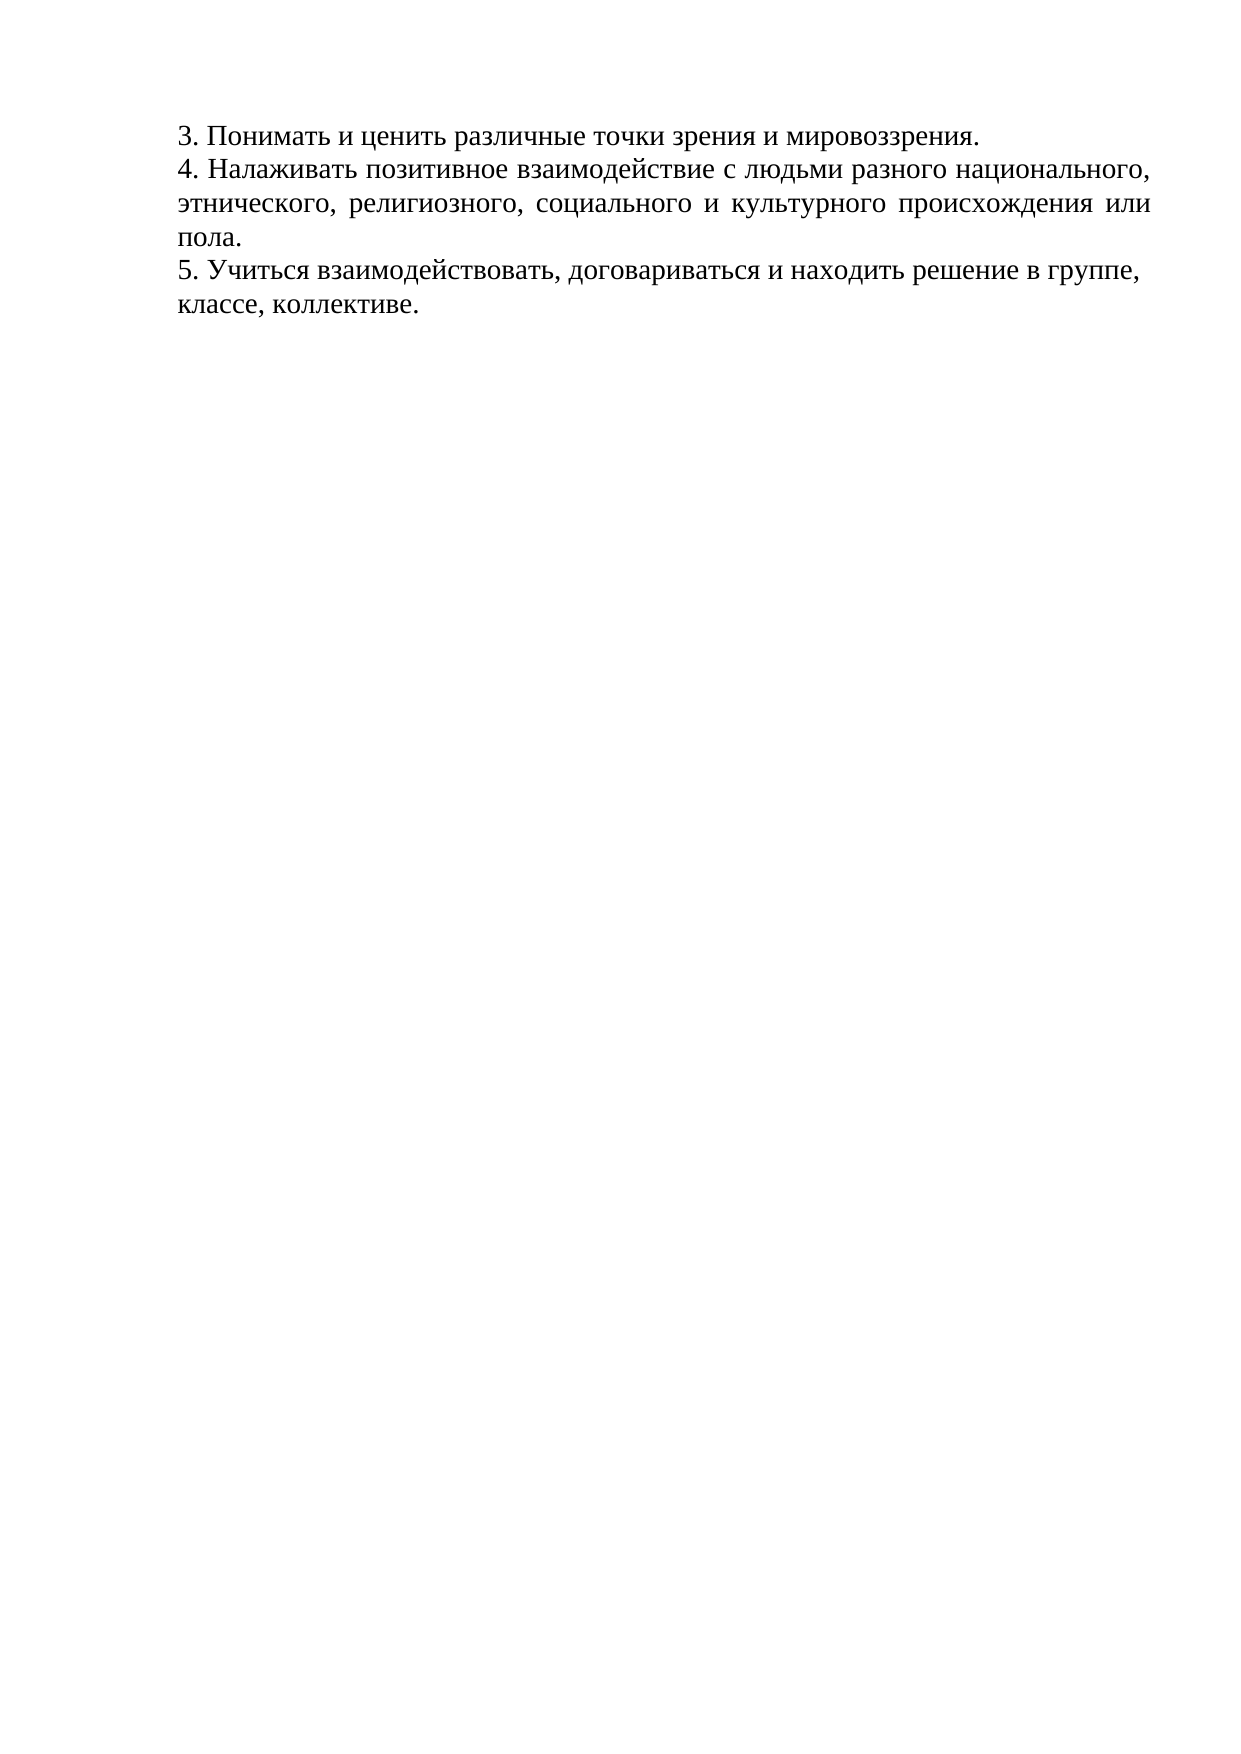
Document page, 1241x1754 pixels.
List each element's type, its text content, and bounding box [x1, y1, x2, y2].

text 4. Налаживать позитивное взаимодействие с людьми разного национального, этнического, религиозного, социального и культурного происхождения или пола. [177, 152, 1152, 252]
text 3. Понимать и ценить различные точки зрения и мировоззрения. [177, 118, 1152, 152]
text 5. Учиться взаимодействовать, договариваться и находить решение в группе, классе, коллективе. [177, 252, 1152, 319]
